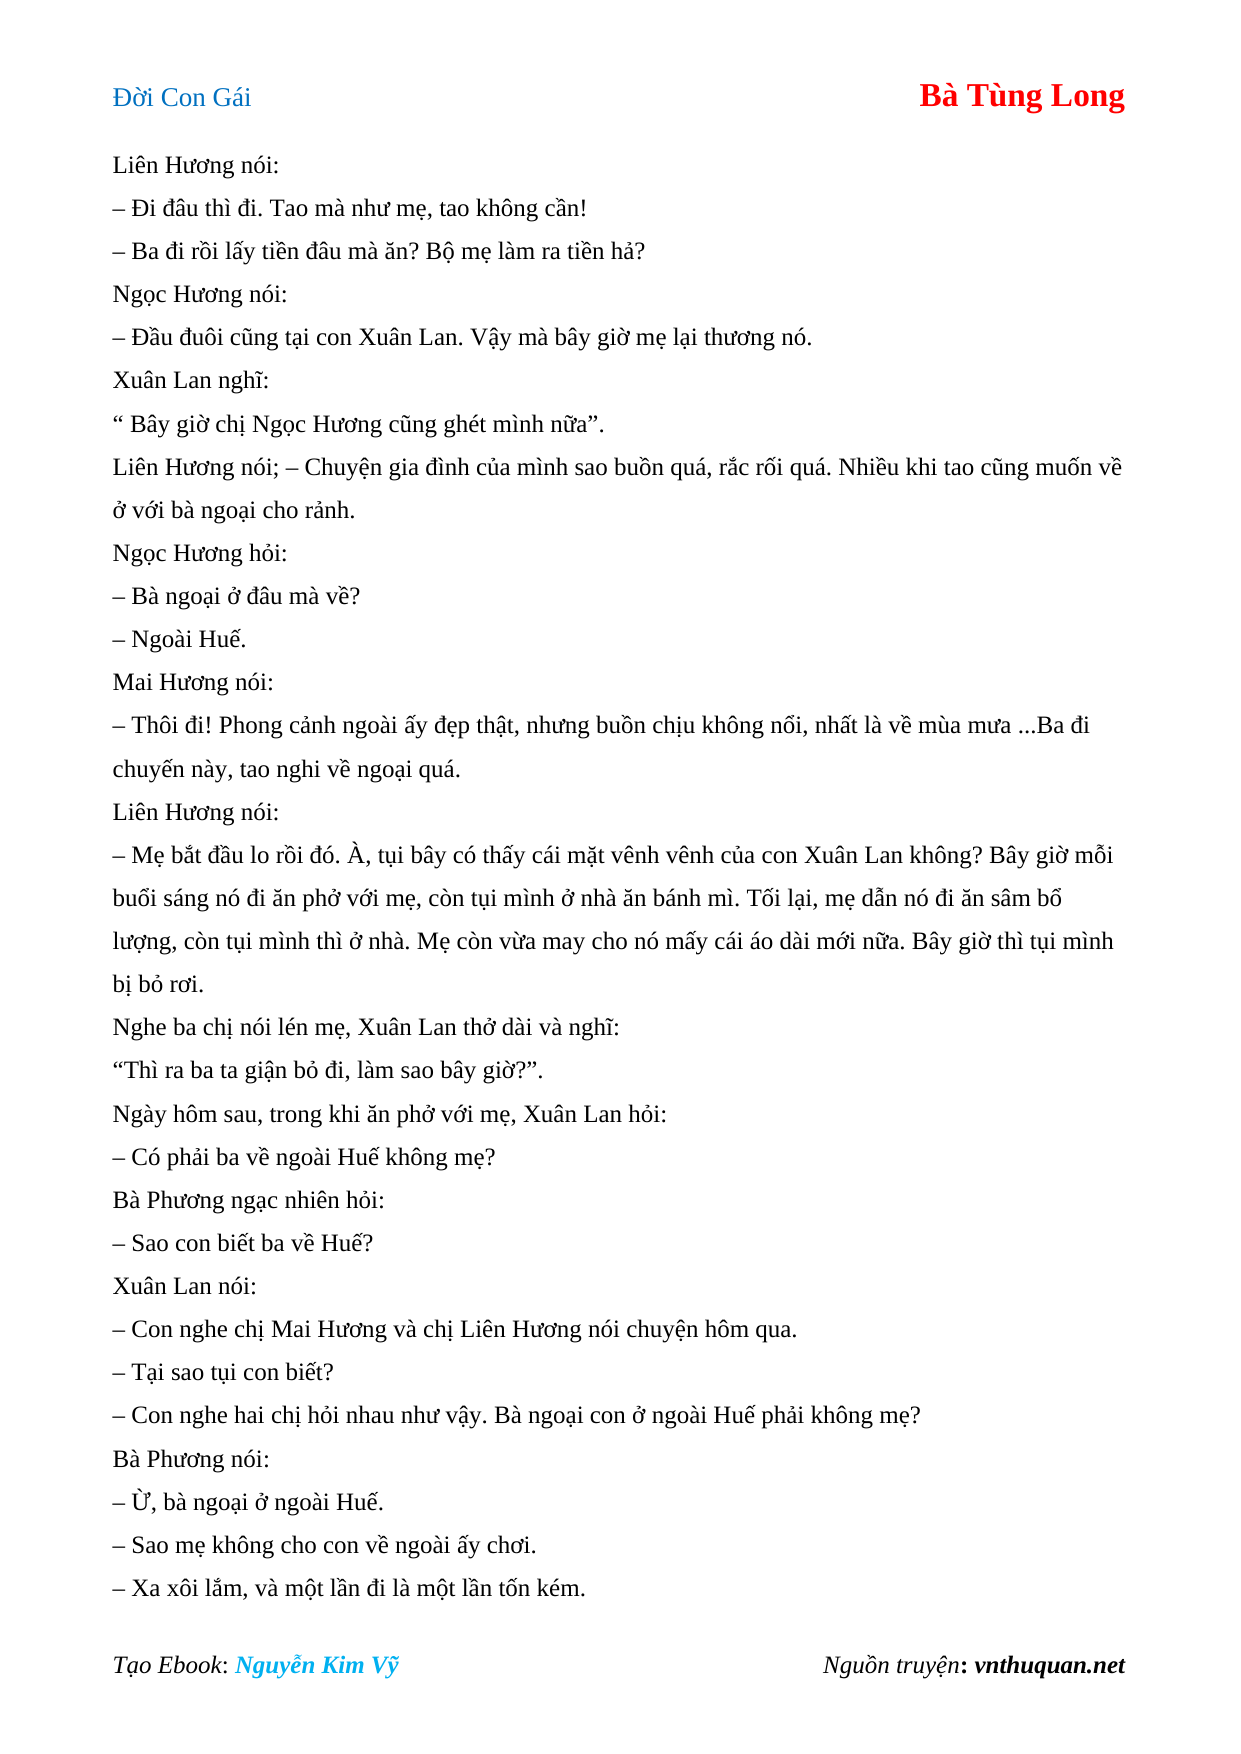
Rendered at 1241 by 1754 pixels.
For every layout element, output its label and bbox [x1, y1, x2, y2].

text [112, 150, 1128, 1602]
